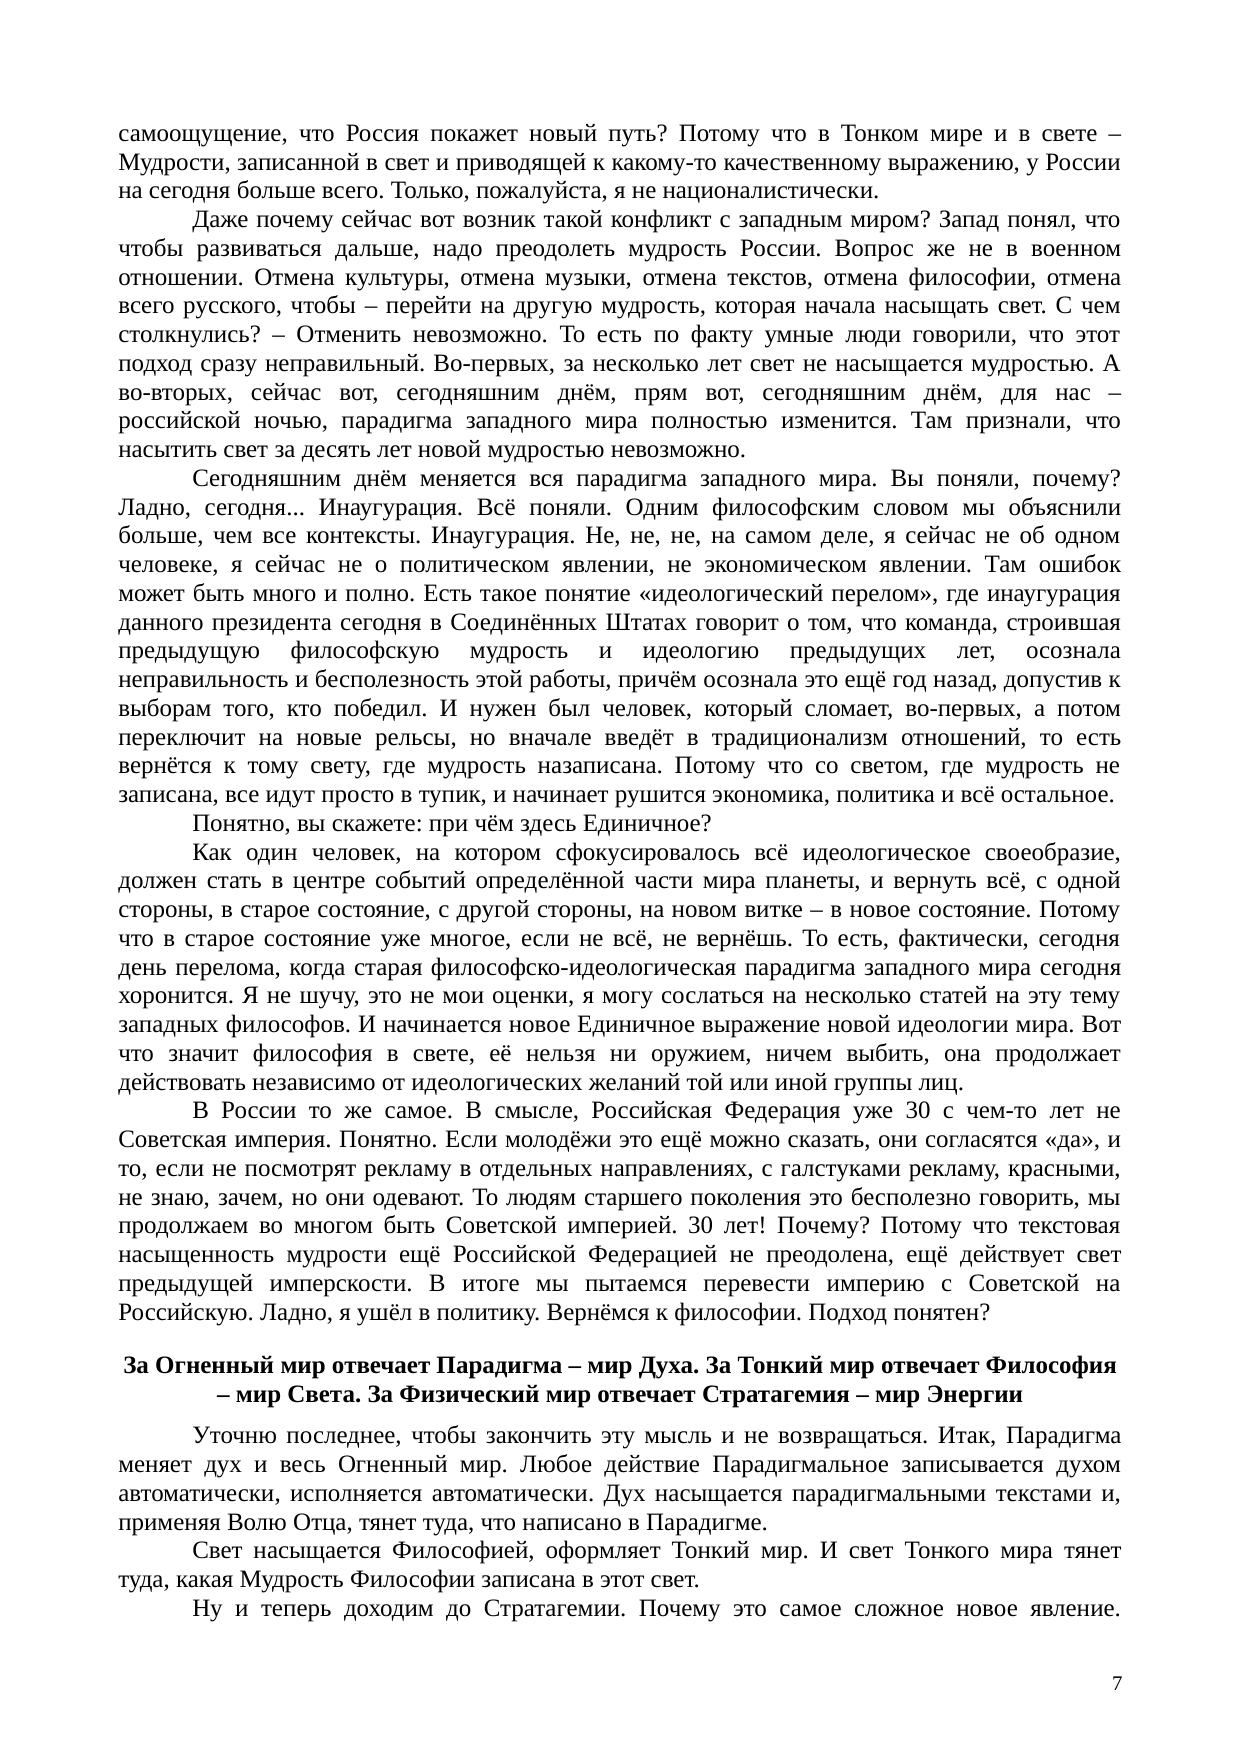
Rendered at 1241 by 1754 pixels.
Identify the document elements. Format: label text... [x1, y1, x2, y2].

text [118, 118, 1122, 204]
text В России то же самое. В смысле, Российская Федерация уже 30 с чем-то лет не Советская империя. Понятно. Если молодёжи это ещё можно сказать, они согласятся «да», и то, если не посмотрят рекламу в отдельных направлениях, с галстуками рекламу, красными, не знаю, зачем, но они одевают. То людям старшего поколения это бесполезно говорить, мы продолжаем во многом быть Советской империей. 30 лет! Почему? Потому что текстовая насыщенность мудрости ещё Российской Федерацией не преодолена, ещё действует свет предыдущей имперскости. В итоге мы пытаемся перевести империю с Советской на Российскую. Ладно, я ушёл в политику. Вернёмся к философии. Подход понятен? [118, 1096, 1122, 1326]
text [118, 1593, 1122, 1622]
text Понятно, вы скажете: при чём здесь Единичное? [118, 808, 1122, 837]
text Уточню последнее, чтобы закончить эту мысль и не возвращаться. Итак, Парадигма меняет дух и весь Огненный мир. Любое действие Парадигмальное записывается духом автоматически, исполняется автоматически. Дух насыщается парадигмальными текстами и, применяя Волю Отца, тянет туда, что написано в Парадигме. [118, 1421, 1122, 1536]
text Даже почему сейчас вот возник такой конфликт с западным миром? Запад понял, что чтобы развиваться дальше, надо преодолеть мудрость России. Вопрос же не в военном отношении. Отмена культуры, отмена музыки, отмена текстов, отмена философии, отмена всего русского, чтобы – перейти на другую мудрость, которая начала насыщать свет. С чем столкнулись? – Отменить невозможно. То есть по факту умные люди говорили, что этот подход сразу неправильный. Во-первых, за несколько лет свет не насыщается мудростью. А во-вторых, сейчас вот, сегодняшним днём, прям вот, сегодняшним днём, для нас – российской ночью, парадигма западного мира полностью изменится. Там признали, что насытить свет за десять лет новой мудростью невозможно. [118, 204, 1122, 463]
text За Огненный мир отвечает Парадигма – мир Духа. За Тонкий мир отвечает Философия – мир Света. За Физический мир отвечает Стратагемия – мир Энергии [118, 1351, 1122, 1408]
text Как один человек, на котором сфокусировалось всё идеологическое своеобразие, должен стать в центре событий определённой части мира планеты, и вернуть всё, с одной стороны, в старое состояние, с другой стороны, на новом витке – в новое состояние. Потому что в старое состояние уже многое, если не всё, не вернёшь. То есть, фактически, сегодня день перелома, когда старая философско-идеологическая парадигма западного мира сегодня хоронится. Я не шучу, это не мои оценки, я могу сослаться на несколько статей на эту тему западных философов. И начинается новое Единичное выражение новой идеологии мира. Вот что значит философия в свете, её нельзя ни оружием, ничем выбить, она продолжает действовать независимо от идеологических желаний той или иной группы лиц. [118, 837, 1122, 1096]
text Сегодняшним днём меняется вся парадигма западного мира. Вы поняли, почему? Ладно, сегодня... Инаугурация. Всё поняли. Одним философским словом мы объяснили больше, чем все контексты. Инаугурация. Не, не, не, на самом деле, я сейчас не об одном человеке, я сейчас не о политическом явлении, не экономическом явлении. Там ошибок может быть много и полно. Есть такое понятие «идеологический перелом», где инаугурация данного президента сегодня в Соединённых Штатах говорит о том, что команда, строившая предыдущую философскую мудрость и идеологию предыдущих лет, осознала неправильность и бесполезность этой работы, причём осознала это ещё год назад, допустив к выборам того, кто победил. И нужен был человек, который сломает, во-первых, а потом переключит на новые рельсы, но вначале введёт в традиционализм отношений, то есть вернётся к тому свету, где мудрость назаписана. Потому что со светом, где мудрость не записана, все идут просто в тупик, и начинает рушится экономика, политика и всё остальное. [118, 463, 1122, 808]
text Свет насыщается Философией, оформляет Тонкий мир. И свет Тонкого мира тянет туда, какая Мудрость Философии записана в этот свет. [118, 1536, 1122, 1593]
